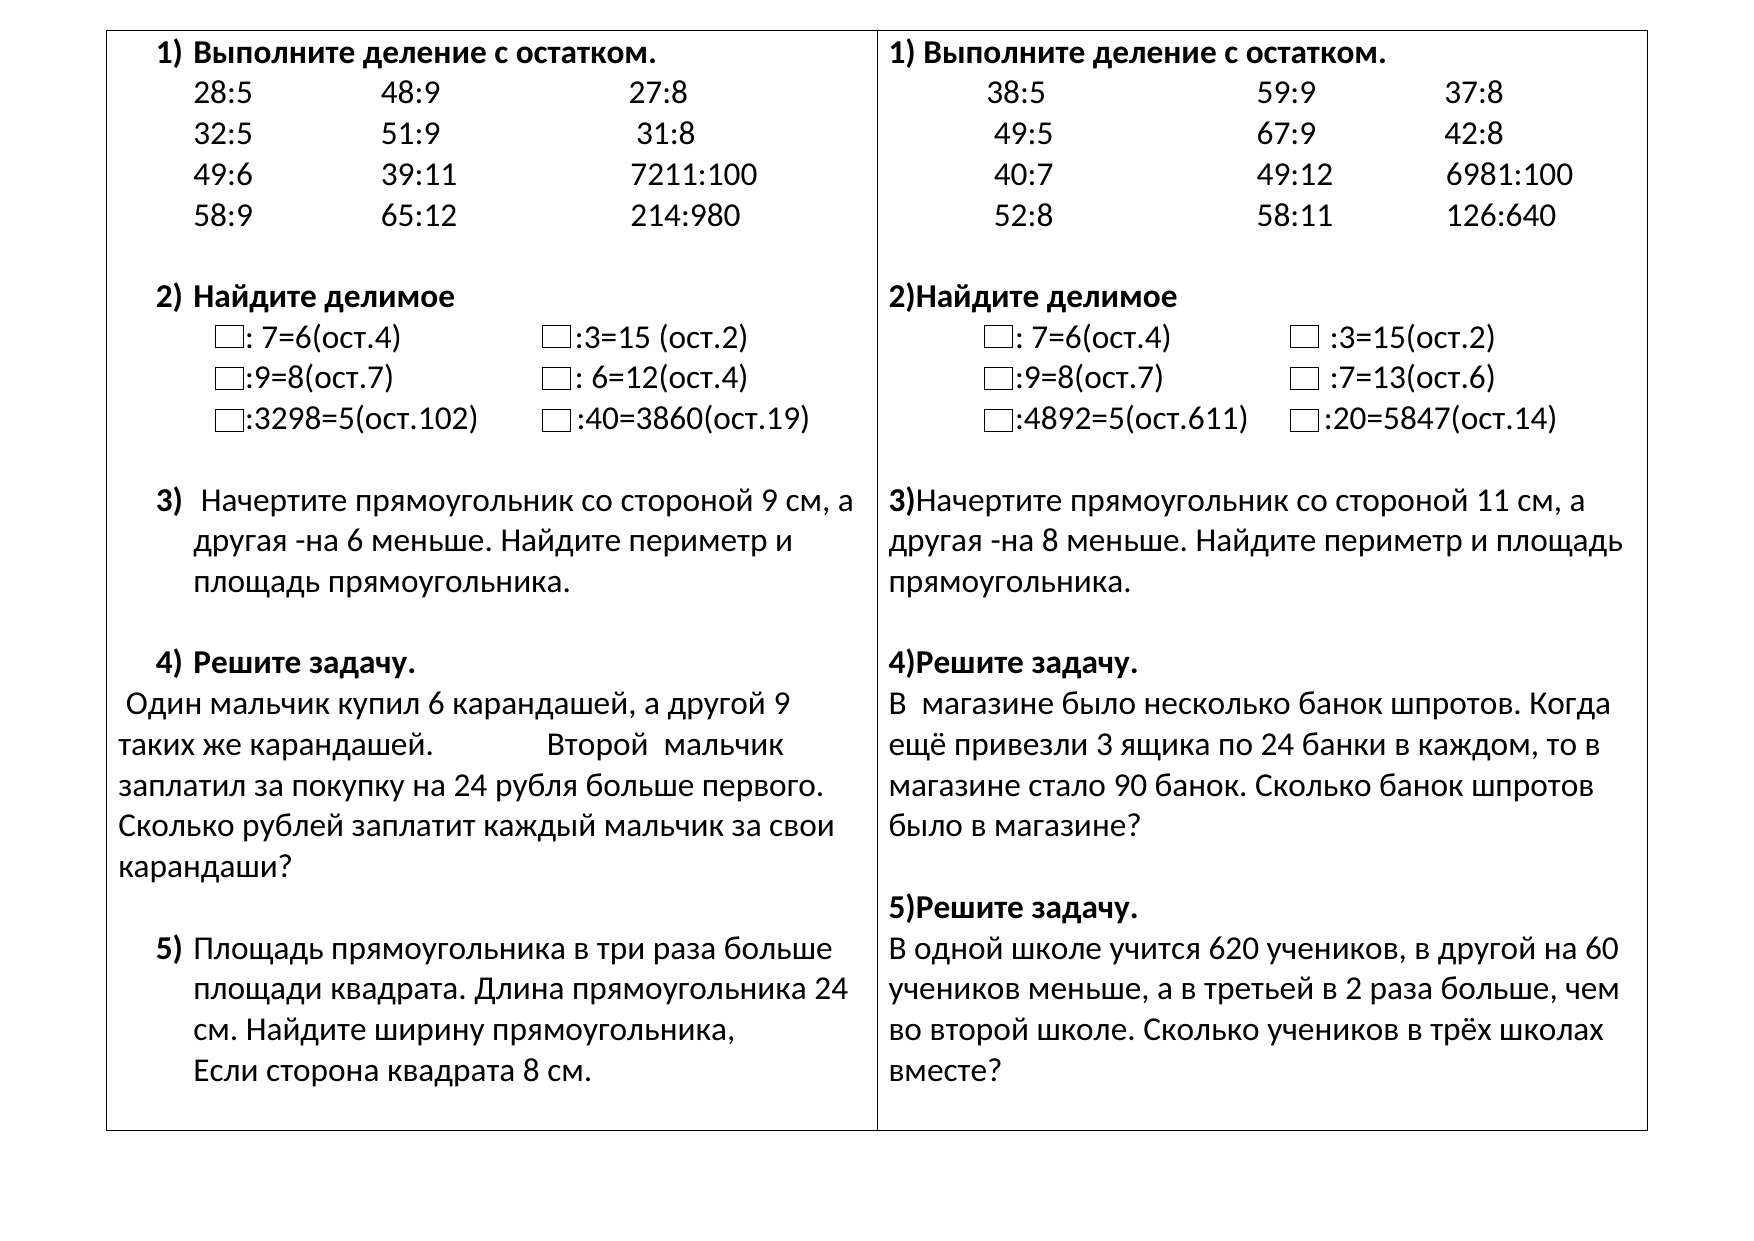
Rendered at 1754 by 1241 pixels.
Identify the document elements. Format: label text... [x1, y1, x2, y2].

table_header Выполните деление с остатком. 28:5 48:9 27:8 32:5 51:9 31:8 49:6 39:11 7211:100 58:9 65:12 214:980 Найдите делимое : 7=6(ост.4) :3=15 (ост.2) :9=8(ост.7) : 6=12(ост.4) :3298=5(ост.102) :40=3860(ост.19) Начертите прямоугольник со стороной 9 см, а другая -на 6 меньше. Найдите периметр и площадь прямоугольника. Решите задачу. Один мальчик купил 6 карандашей, а другой 9 таких же карандашей. Второй мальчик заплатил за покупку на 24 рубля больше первого. Сколько рублей заплатит каждый мальчик за свои карандаши? Площадь прямоугольника в три раза больше площади квадрата. Длина прямоугольника 24 см. Найдите ширину прямоугольника, Если сторона квадрата 8 см. [107, 31, 877, 1130]
table_header 1) Выполните деление с остатком. 38:5 59:9 37:8 49:5 67:9 42:8 40:7 49:12 6981:100 52:8 58:11 126:640 2)Найдите делимое : 7=6(ост.4) :3=15(ост.2) :9=8(ост.7) :7=13(ост.6) :4892=5(ост.611) :20=5847(ост.14) 3)Начертите прямоугольник со стороной 11 см, а другая -на 8 меньше. Найдите периметр и площадь прямоугольника. 4)Решите задачу. В магазине было несколько банок шпротов. Когда ещё привезли 3 ящика по 24 банки в каждом, то в магазине стало 90 банок. Сколько банок шпротов было в магазине? 5)Решите задачу. В одной школе учится 620 учеников, в другой на 60 учеников меньше, а в третьей в 2 раза больше, чем во второй школе. Сколько учеников в трёх школах вместе? [878, 31, 1647, 1130]
